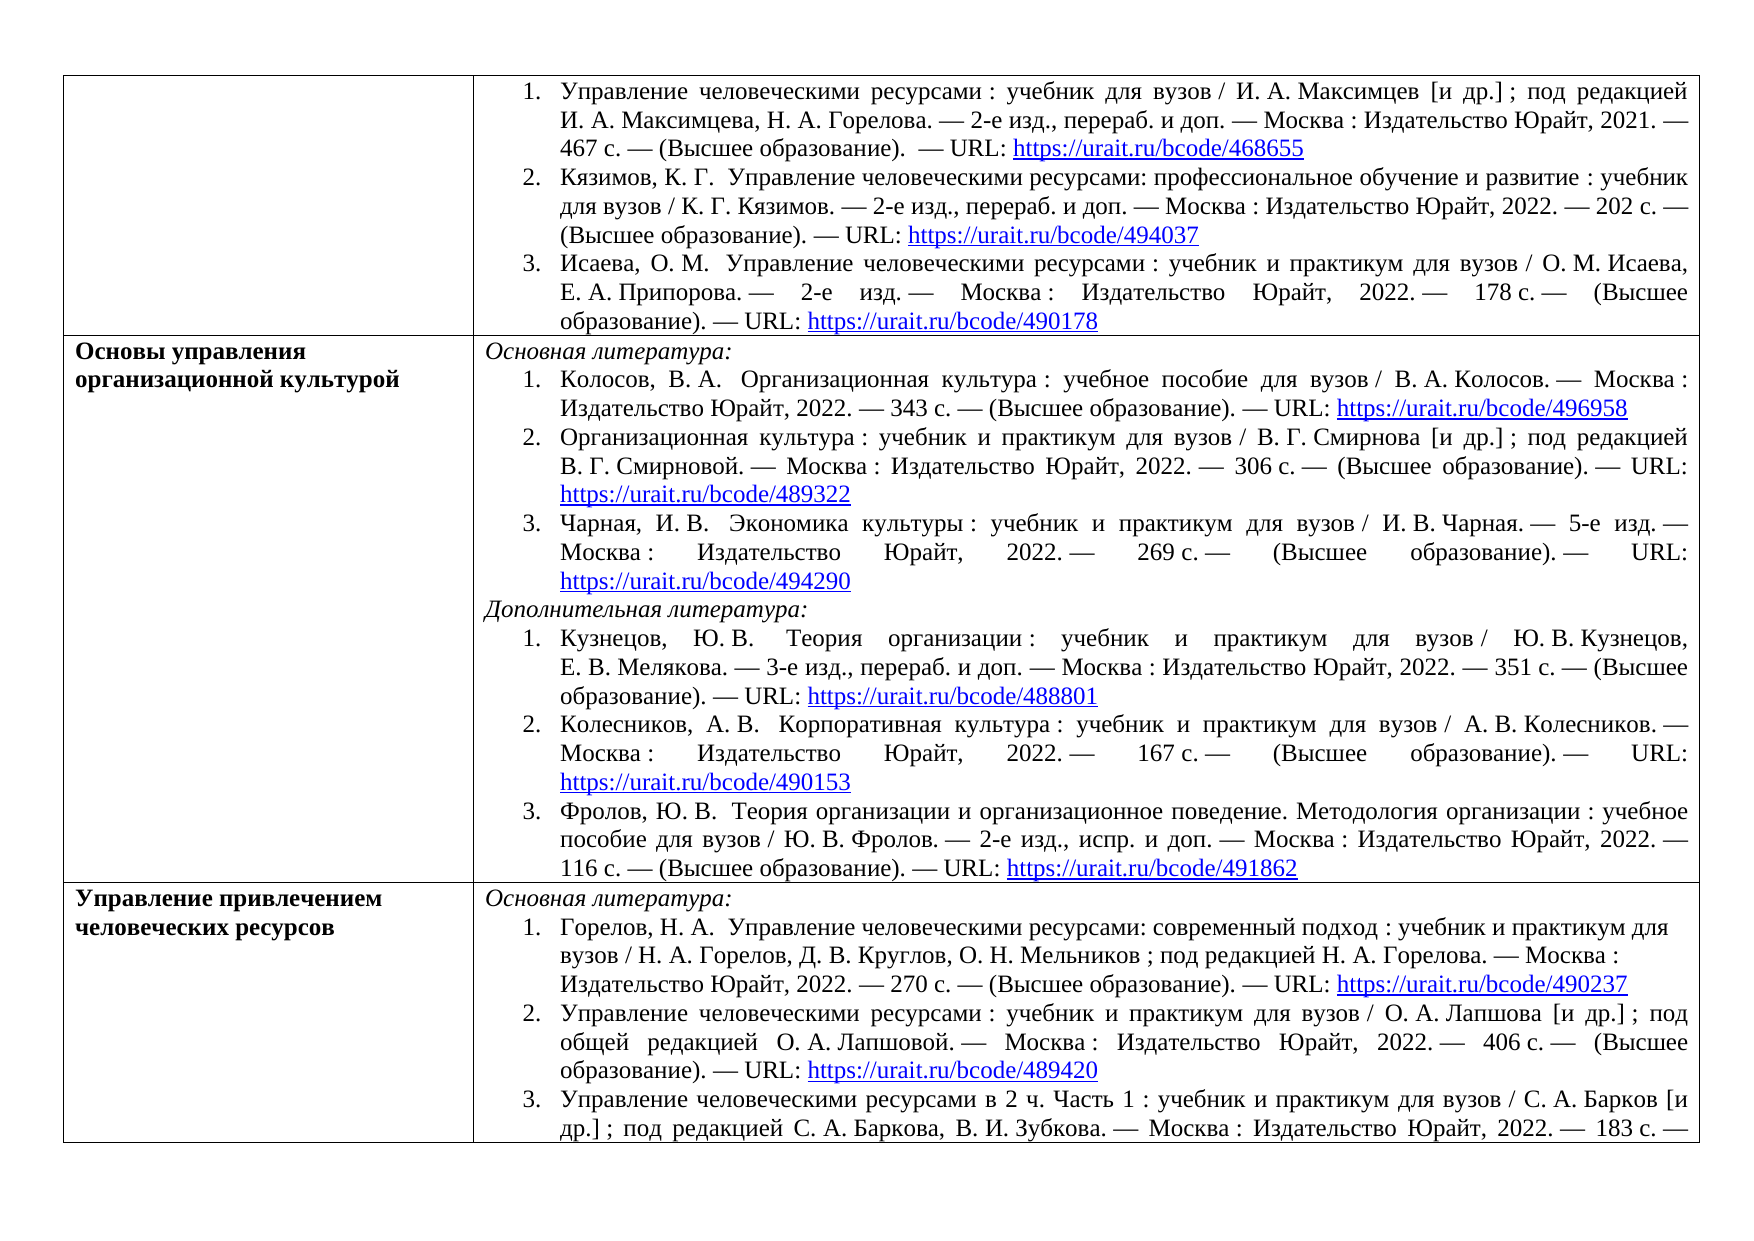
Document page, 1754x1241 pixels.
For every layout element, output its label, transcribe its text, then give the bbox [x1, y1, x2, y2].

table_cell Основная литература: Колосов, В. А. Организационная культура : учебное пособие для вузов / В. А. Колосов. — Москва : Издательство Юрайт, 2022. — 343 с. — (Высшее образование). — URL: https://urait.ru/bcode/496958 Организационная культура : учебник и практикум для вузов / В. Г. Смирнова [и др.] ; под редакцией В. Г. Смирновой. — Москва : Издательство Юрайт, 2022. — 306 с. — (Высшее образование). — URL: https://urait.ru/bcode/489322 Чарная, И. В. Экономика культуры : учебник и практикум для вузов / И. В. Чарная. — 5-е изд. — Москва : Издательство Юрайт, 2022. — 269 с. — (Высшее образование). — URL: https://urait.ru/bcode/494290 Дополнительная литература: Кузнецов, Ю. В. Теория организации : учебник и практикум для вузов / Ю. В. Кузнецов, Е. В. Мелякова. — 3-е изд., перераб. и доп. — Москва : Издательство Юрайт, 2022. — 351 с. — (Высшее образование). — URL: https://urait.ru/bcode/488801 Колесников, А. В. Корпоративная культура : учебник и практикум для вузов / А. В. Колесников. — Москва : Издательство Юрайт, 2022. — 167 с. — (Высшее образование). — URL: https://urait.ru/bcode/490153 Фролов, Ю. В. Теория организации и организационное поведение. Методология организации : учебное пособие для вузов / Ю. В. Фролов. — 2-е изд., испр. и доп. — Москва : Издательство Юрайт, 2022. — 116 с. — (Высшее образование). — URL: https://urait.ru/bcode/491862 [474, 336, 1699, 882]
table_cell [64, 883, 473, 1142]
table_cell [474, 883, 1699, 1142]
table_cell Основы управления организационной культурой [64, 336, 473, 882]
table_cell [64, 76, 473, 335]
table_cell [474, 76, 1699, 335]
